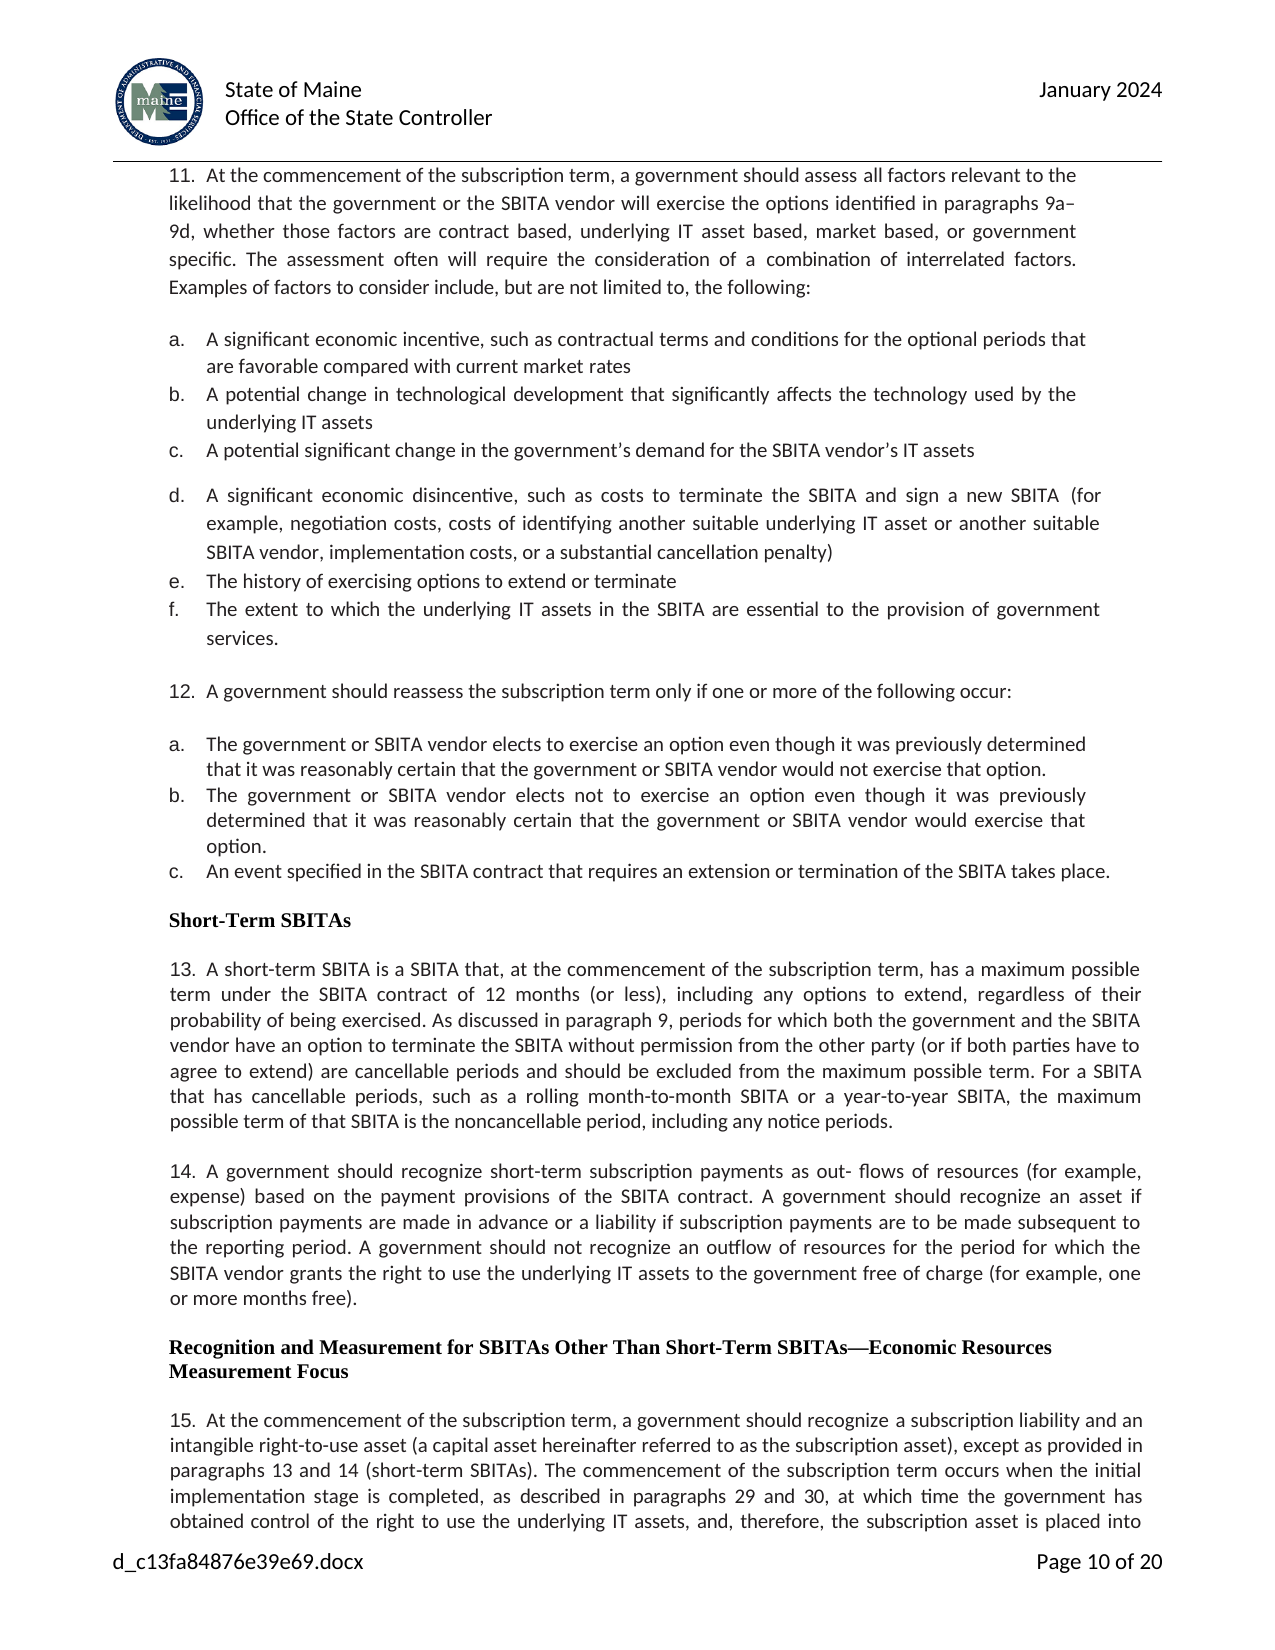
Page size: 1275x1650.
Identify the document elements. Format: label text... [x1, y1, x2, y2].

list A significant economic incentive, such as contractual terms and conditions for the optional periods that are favorable compared with current market rates [169, 326, 1087, 379]
list The government or SBITA vendor elects to exercise an option even though it was previously determined that it was reasonably certain that the government or SBITA vendor would not exercise that option. [169, 731, 1087, 782]
text Short-Term SBITAs [169, 908, 1162, 932]
list A potential significant change in the government’s demand for the SBITA vendor’s IT assets [169, 437, 1077, 463]
text Recognition and Measurement for SBITAs Other Than Short-Term SBITAs—Economic Resources Measurement Focus [169, 1335, 1162, 1383]
list A potential change in technological development that significantly affects the technology used by the underlying IT assets [169, 382, 1077, 435]
list The history of exercising options to extend or terminate [169, 568, 1162, 593]
list A short-term SBITA is a SBITA that, at the commencement of the subscription term, has a maximum possible term under the SBITA contract of 12 months (or less), including any options to extend, regardless of their probability of being exercised. As discussed in paragraph 9, periods for which both the government and the SBITA vendor have an option to terminate the SBITA without permission from the other party (or if both parties have to agree to extend) are cancellable periods and should be excluded from the maximum possible term. For a SBITA that has cancellable periods, such as a rolling month-to-month SBITA or a year-to-year SBITA, the maximum possible term of that SBITA is the noncancellable period, including any notice periods. [169, 956, 1143, 1134]
list At the commencement of the subscription term, a government should assess all factors relevant to the likelihood that the government or the SBITA vendor will exercise the options identified in paragraphs 9a–9d, whether those factors are contract based, underlying IT asset based, market based, or government specific. The assessment often will require the consideration of a combination of interrelated factors. Examples of factors to consider include, but are not limited to, the following: [169, 162, 1077, 299]
list A government should recognize short-term subscription payments as out- flows of resources (for example, expense) based on the payment provisions of the SBITA contract. A government should recognize an asset if subscription payments are made in advance or a liability if subscription payments are to be made subsequent to the reporting period. A government should not recognize an outflow of resources for the period for which the SBITA vendor grants the right to use the underlying IT assets to the government free of charge (for example, one or more months free). [169, 1158, 1143, 1311]
list A significant economic disincentive, such as costs to terminate the SBITA and sign a new SBITA (for example, negotiation costs, costs of identifying another suitable underlying IT asset or another suitable SBITA vendor, implementation costs, or a substantial cancellation penalty) [169, 482, 1101, 564]
list A government should reassess the subscription term only if one or more of the following occur: [169, 678, 1101, 703]
list The extent to which the underlying IT assets in the SBITA are essential to the provision of government services. [169, 597, 1101, 651]
list The government or SBITA vendor elects not to exercise an option even though it was previously determined that it was reasonably certain that the government or SBITA vendor would exercise that option. [169, 782, 1087, 858]
picture [112, 55, 206, 147]
list An event specified in the SBITA contract that requires an extension or termination of the SBITA takes place. [169, 858, 1162, 884]
